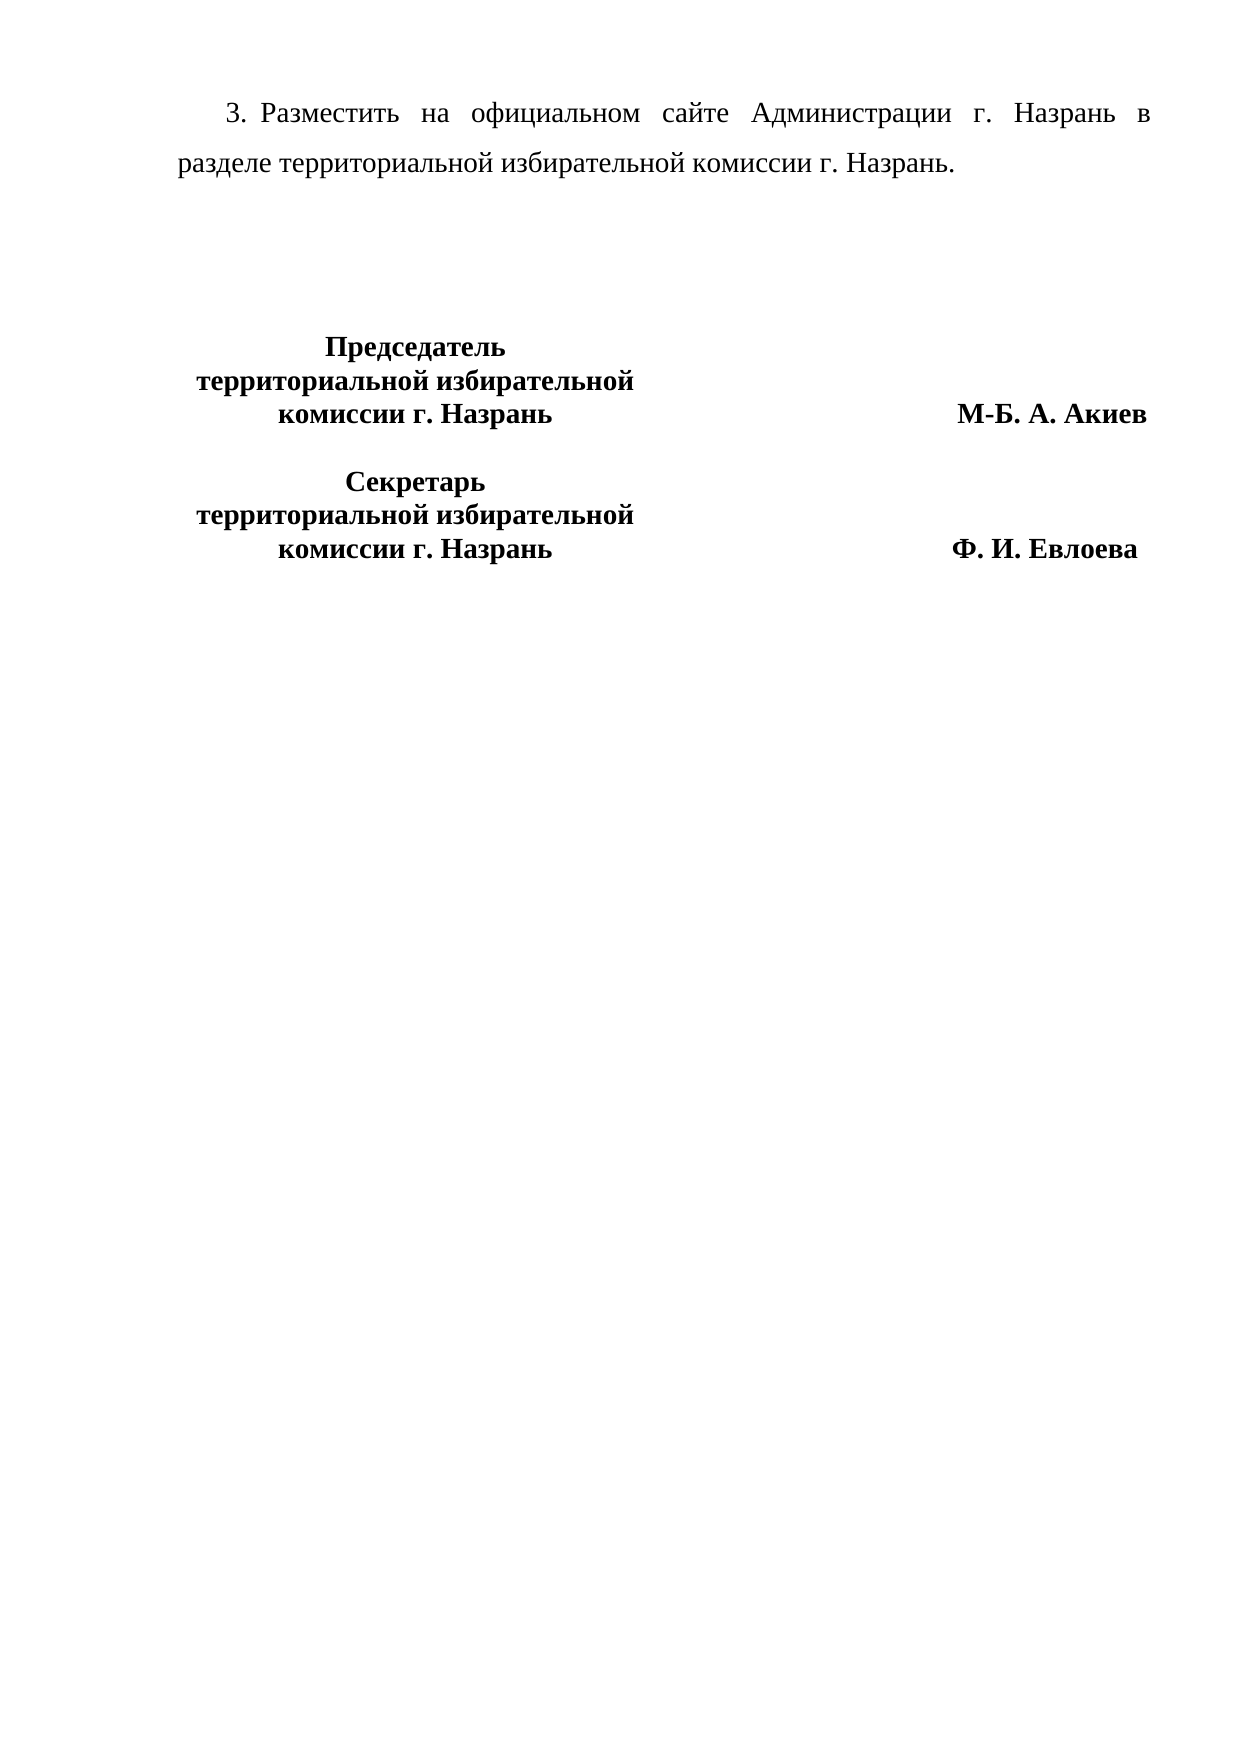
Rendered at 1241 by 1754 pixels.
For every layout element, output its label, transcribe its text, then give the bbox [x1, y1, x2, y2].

table_header М-Б. А. Акиев [664, 296, 1163, 464]
table_cell Секретарь территориальной избирательной комиссии г. Назрань [166, 464, 664, 564]
table_header Председатель территориальной избирательной комиссии г. Назрань [166, 296, 664, 464]
table_cell Ф. И. Евлоева [664, 464, 1163, 564]
list Разместить на официальном сайте Администрации г. Назрань в разделе территориальной избирательной комиссии г. Назрань. [177, 95, 1152, 178]
